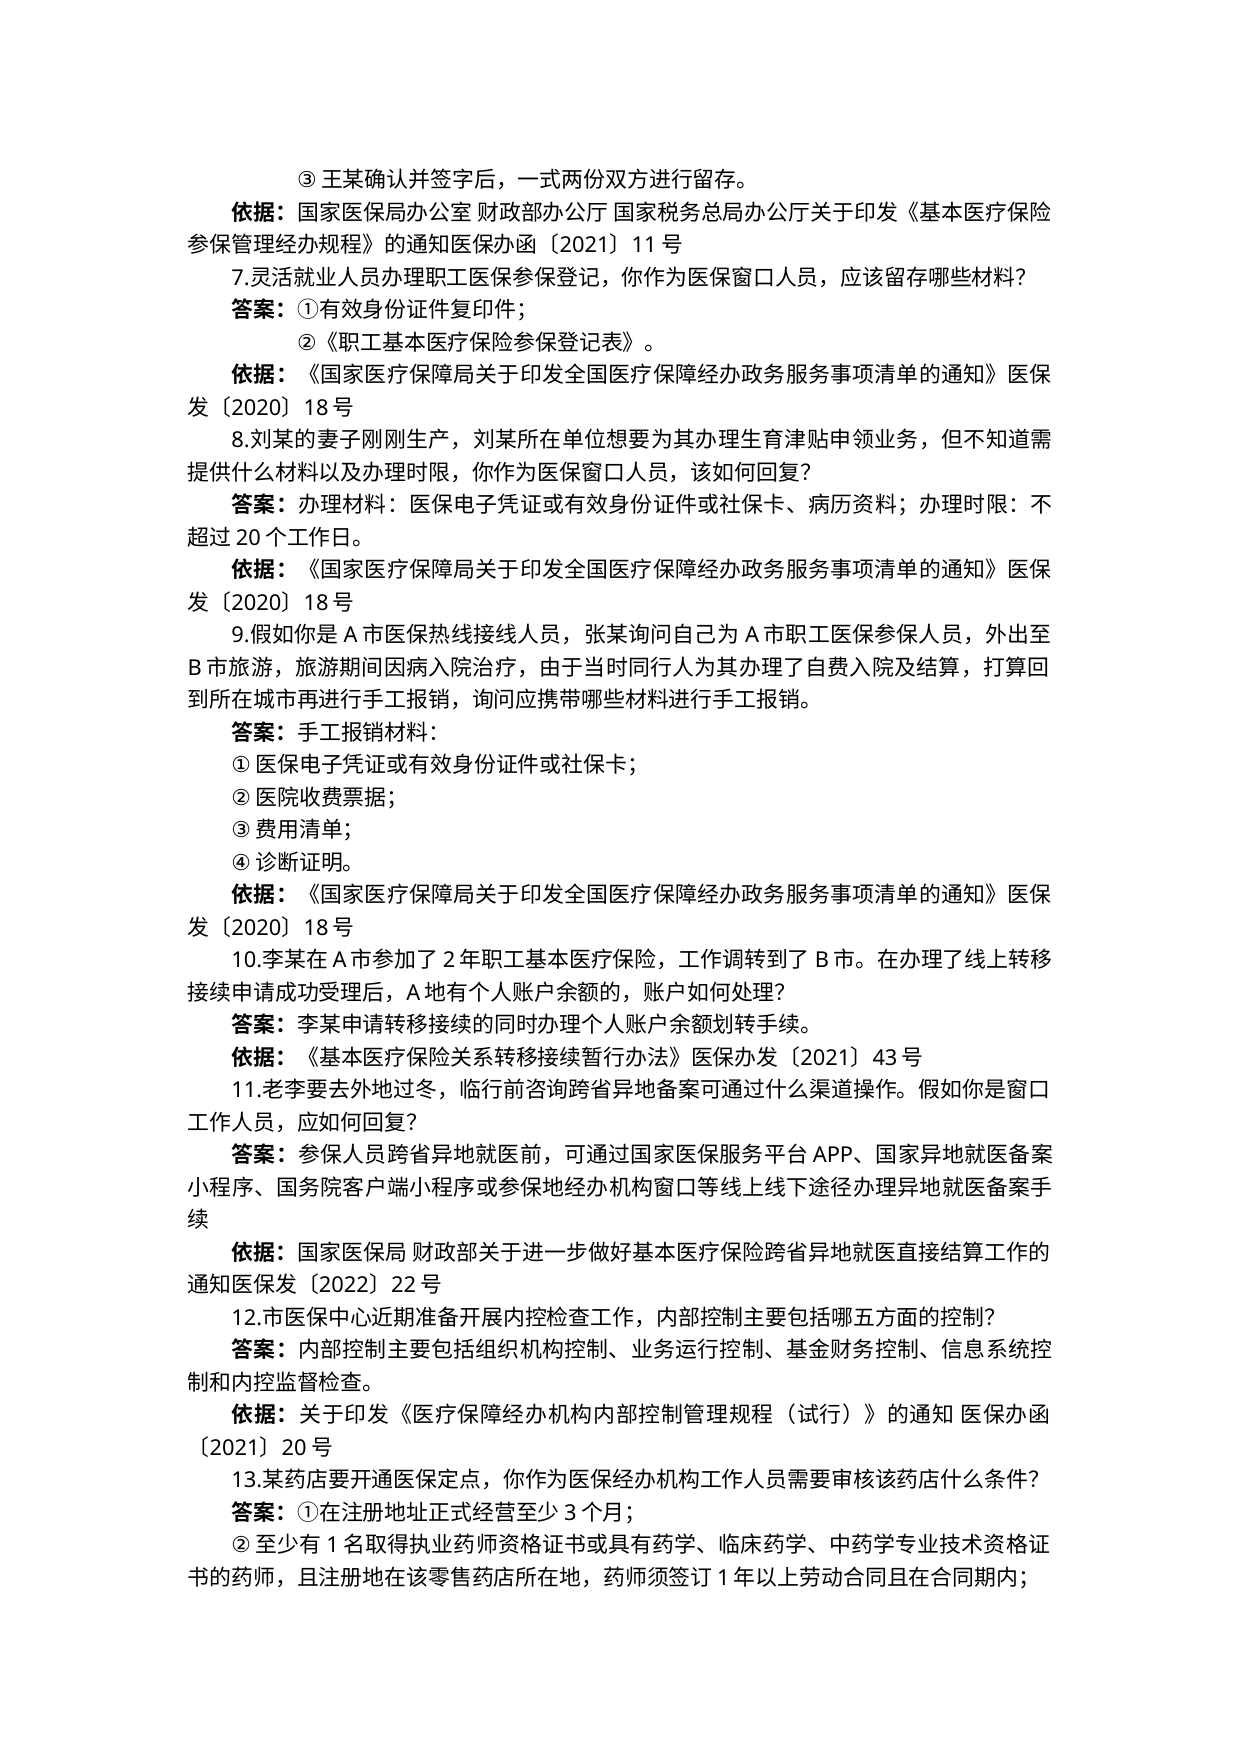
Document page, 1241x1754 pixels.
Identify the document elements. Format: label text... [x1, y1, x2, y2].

text 答案：①有效身份证件复印件； [187, 292, 1053, 324]
text 答案：手工报销材料： [187, 714, 1053, 747]
text 9.假如你是A市医保热线接线人员，张某询问自己为A市职工医保参保人员，外出至B市旅游，旅游期间因病入院治疗，由于当时同行人为其办理了自费入院及结算，打算回到所在城市再进行手工报销，询问应携带哪些材料进行手工报销。 [187, 617, 1053, 714]
text 依据：《国家医疗保障局关于印发全国医疗保障经办政务服务事项清单的通知》医保发〔2020〕18号 [187, 877, 1053, 942]
text 依据：关于印发《医疗保障经办机构内部控制管理规程（试行）》的通知 医保办函〔2021〕20号 [187, 1397, 1053, 1462]
text ④诊断证明。 [187, 844, 1053, 877]
text ③王某确认并签字后，一式两份双方进行留存。 [187, 162, 1053, 194]
text 8.刘某的妻子刚刚生产，刘某所在单位想要为其办理生育津贴申领业务，但不知道需提供什么材料以及办理时限，你作为医保窗口人员，该如何回复？ [187, 422, 1053, 487]
text 依据：国家医保局办公室 财政部办公厅 国家税务总局办公厅关于印发《基本医疗保险参保管理经办规程》的通知医保办函〔2021〕11号 [187, 194, 1053, 259]
text 依据：《国家医疗保障局关于印发全国医疗保障经办政务服务事项清单的通知》医保发〔2020〕18号 [187, 552, 1053, 617]
text ①医保电子凭证或有效身份证件或社保卡； [187, 747, 1053, 779]
text 答案：办理材料：医保电子凭证或有效身份证件或社保卡、病历资料；办理时限：不超过20个工作日。 [187, 487, 1053, 552]
text ②医院收费票据； [187, 779, 1053, 812]
text 13.某药店要开通医保定点，你作为医保经办机构工作人员需要审核该药店什么条件？ [187, 1462, 1053, 1494]
text ②至少有1名取得执业药师资格证书或具有药学、临床药学、中药学专业技术资格证书的药师，且注册地在该零售药店所在地，药师须签订1年以上劳动合同且在合同期内； [187, 1527, 1053, 1592]
text 答案：内部控制主要包括组织机构控制、业务运行控制、基金财务控制、信息系统控制和内控监督检查。 [187, 1332, 1053, 1397]
text ③费用清单； [187, 812, 1053, 844]
text 依据：《国家医疗保障局关于印发全国医疗保障经办政务服务事项清单的通知》医保发〔2020〕18号 [187, 357, 1053, 422]
text 依据：《基本医疗保险关系转移接续暂行办法》医保办发〔2021〕43号 [187, 1039, 1053, 1072]
text 10.李某在A市参加了2年职工基本医疗保险，工作调转到了B市。在办理了线上转移接续申请成功受理后，A地有个人账户余额的，账户如何处理？ [187, 942, 1053, 1007]
text 依据：国家医保局 财政部关于进一步做好基本医疗保险跨省异地就医直接结算工作的通知医保发〔2022〕22号 [187, 1234, 1053, 1299]
text 7.灵活就业人员办理职工医保参保登记，你作为医保窗口人员，应该留存哪些材料？ [187, 259, 1053, 292]
text 12.市医保中心近期准备开展内控检查工作，内部控制主要包括哪五方面的控制？ [187, 1299, 1053, 1332]
text 答案：李某申请转移接续的同时办理个人账户余额划转手续。 [187, 1007, 1053, 1039]
text ②《职工基本医疗保险参保登记表》。 [187, 324, 1053, 357]
text 答案：参保人员跨省异地就医前，可通过国家医保服务平台APP、国家异地就医备案小程序、国务院客户端小程序或参保地经办机构窗口等线上线下途径办理异地就医备案手续 [187, 1137, 1053, 1234]
text 答案：①在注册地址正式经营至少3个月； [187, 1494, 1053, 1527]
text 11.老李要去外地过冬，临行前咨询跨省异地备案可通过什么渠道操作。假如你是窗口工作人员，应如何回复？ [187, 1072, 1053, 1137]
